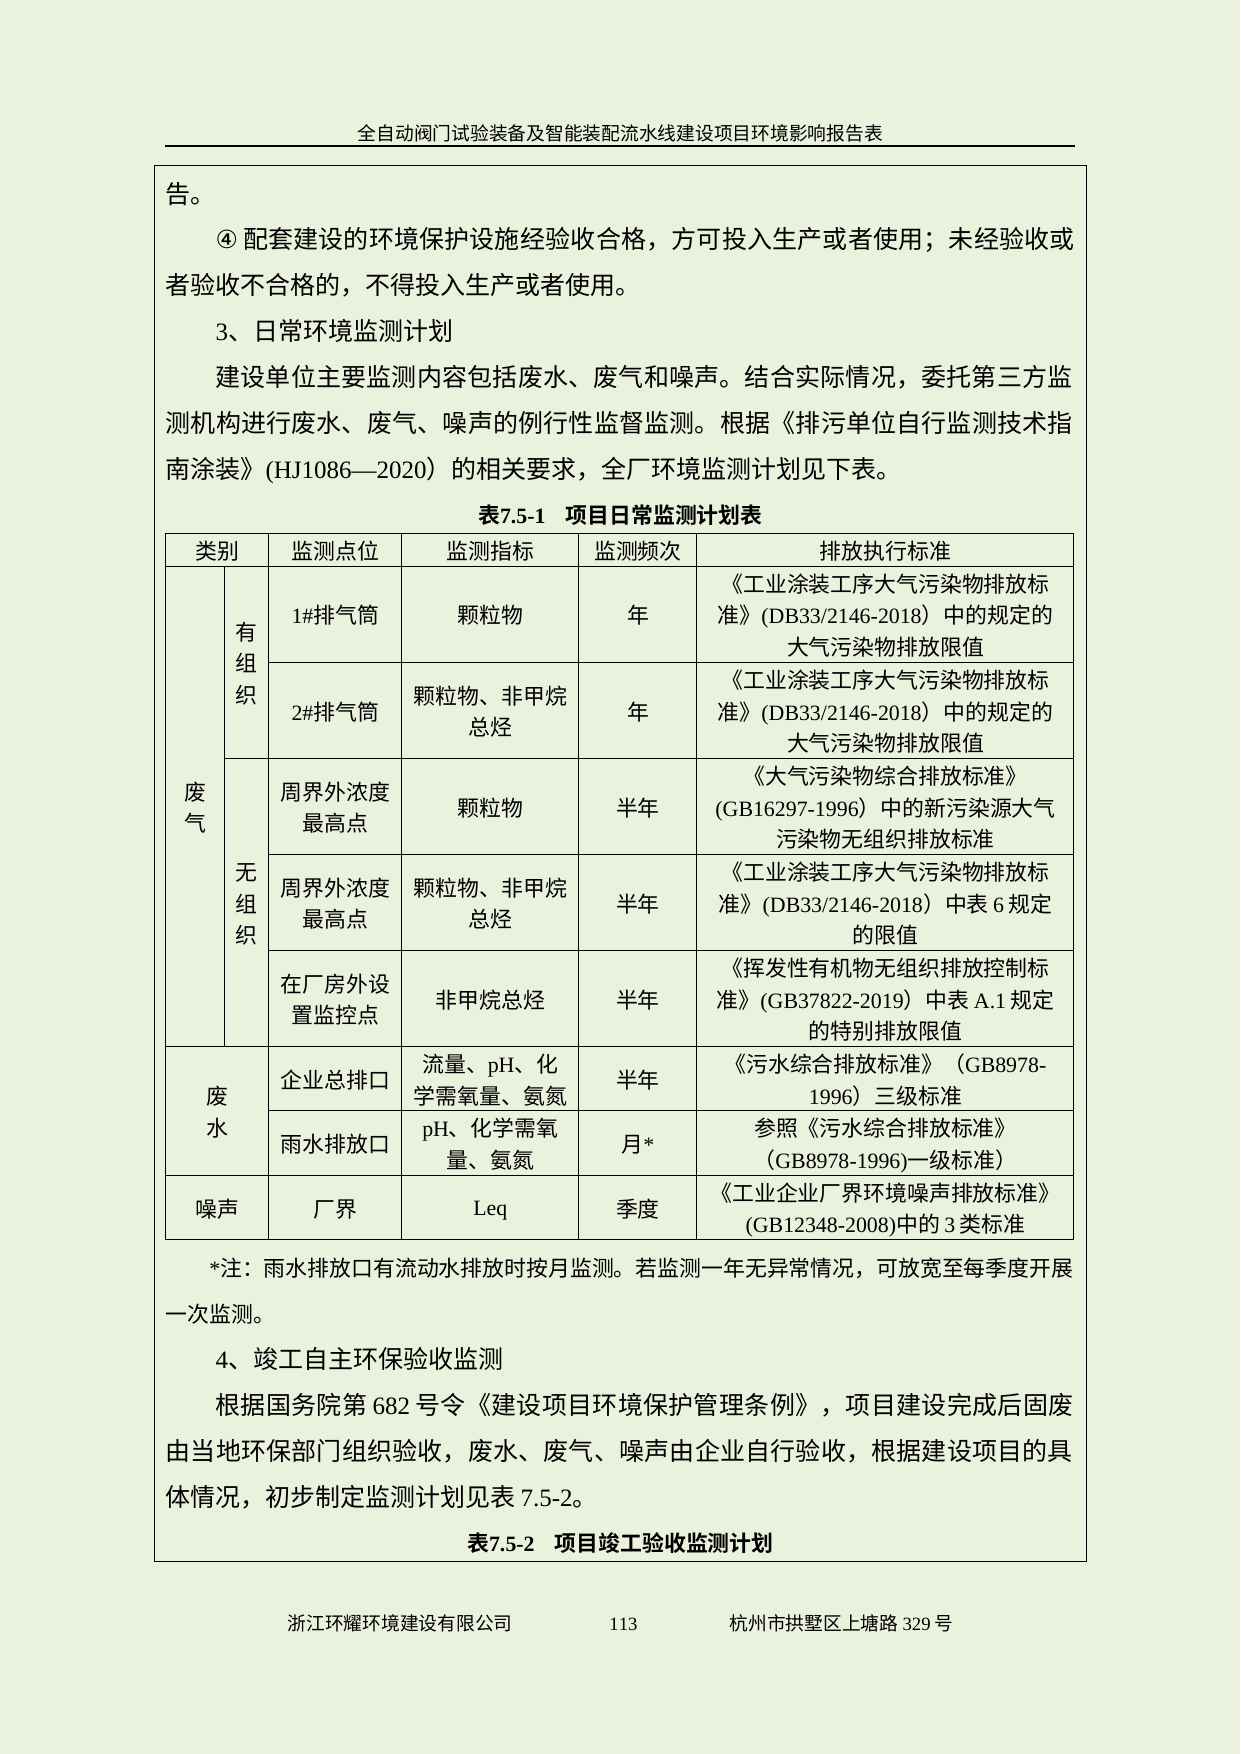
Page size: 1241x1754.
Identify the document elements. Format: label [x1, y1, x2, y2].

table_header [155, 166, 1086, 1561]
